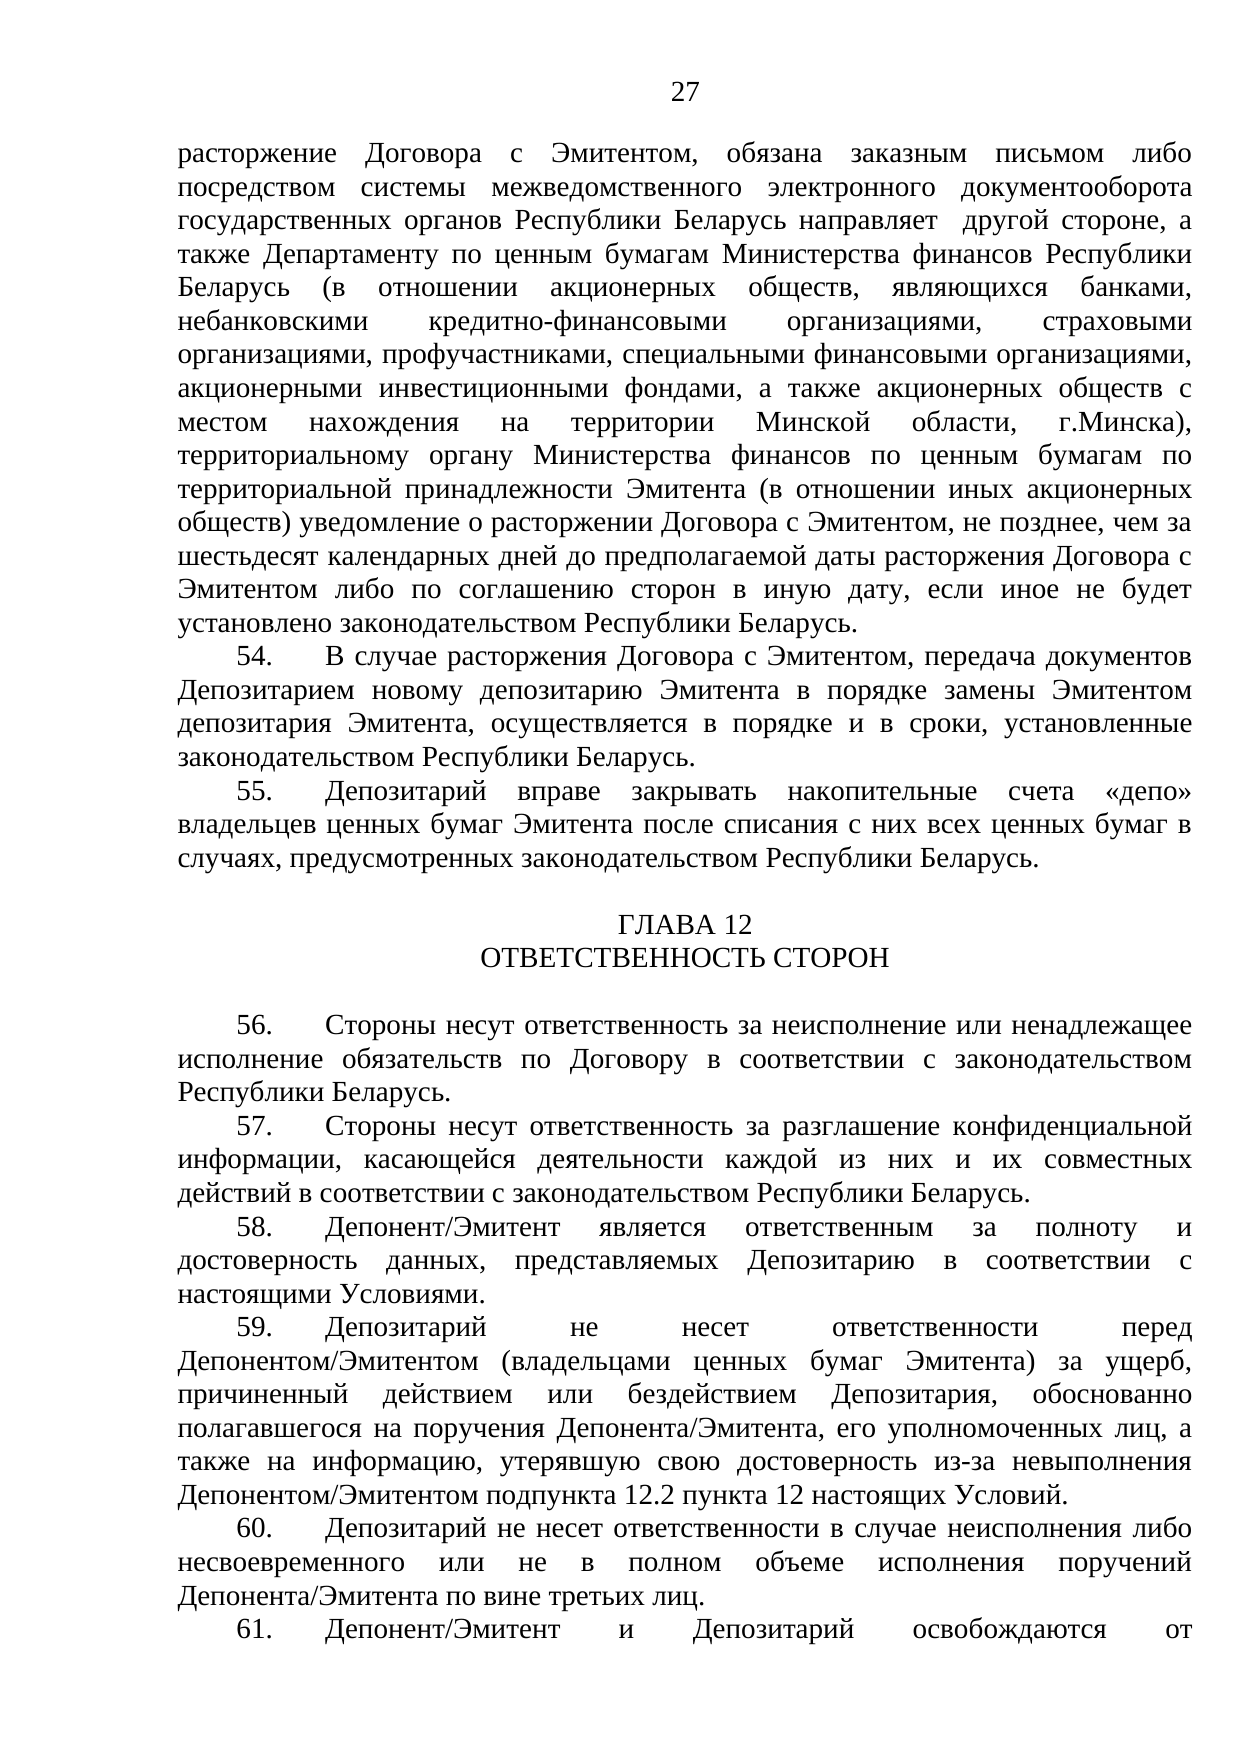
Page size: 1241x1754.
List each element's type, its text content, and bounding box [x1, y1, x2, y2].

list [177, 1611, 1193, 1645]
text ОТВЕТСТВЕННОСТЬ СТОРОН [177, 940, 1193, 974]
list В случае расторжения Договора с Эмитентом, передача документов Депозитарием новому депозитарию Эмитента в порядке замены Эмитентом депозитария Эмитента, осуществляется в порядке и в сроки, установленные законодательством Республики Беларусь. [177, 638, 1193, 773]
list Депозитарий вправе закрывать накопительные счета «депо» владельцев ценных бумаг Эмитента после списания с них всех ценных бумаг в случаях, предусмотренных законодательством Республики Беларусь. [177, 773, 1193, 873]
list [177, 135, 1193, 638]
list Стороны несут ответственность за разглашение конфиденциальной информации, касающейся деятельности каждой из них и их совместных действий в соответствии с законодательством Республики Беларусь. [177, 1108, 1193, 1209]
list Депозитарий не несет ответственности перед Депонентом/Эмитентом (владельцами ценных бумаг Эмитента) за ущерб, причиненный действием или бездействием Депозитария, обоснованно полагавшегося на поручения Депонента/Эмитента, его уполномоченных лиц, а также на информацию, утерявшую свою достоверность из-за невыполнения Депонентом/Эмитентом подпункта 12.2 пункта 12 настоящих Условий. [177, 1309, 1193, 1511]
text ГЛАВА 12 [177, 907, 1193, 940]
list Депонент/Эмитент является ответственным за полноту и достоверность данных, представляемых Депозитарию в соответствии с настоящими Условиями. [177, 1209, 1193, 1309]
list Депозитарий не несет ответственности в случае неисполнения либо несвоевременного или не в полном объеме исполнения поручений Депонента/Эмитента по вине третьих лиц. [177, 1511, 1193, 1611]
list Стороны несут ответственность за неисполнение или ненадлежащее исполнение обязательств по Договору в соответствии с законодательством Республики Беларусь. [177, 1007, 1193, 1108]
